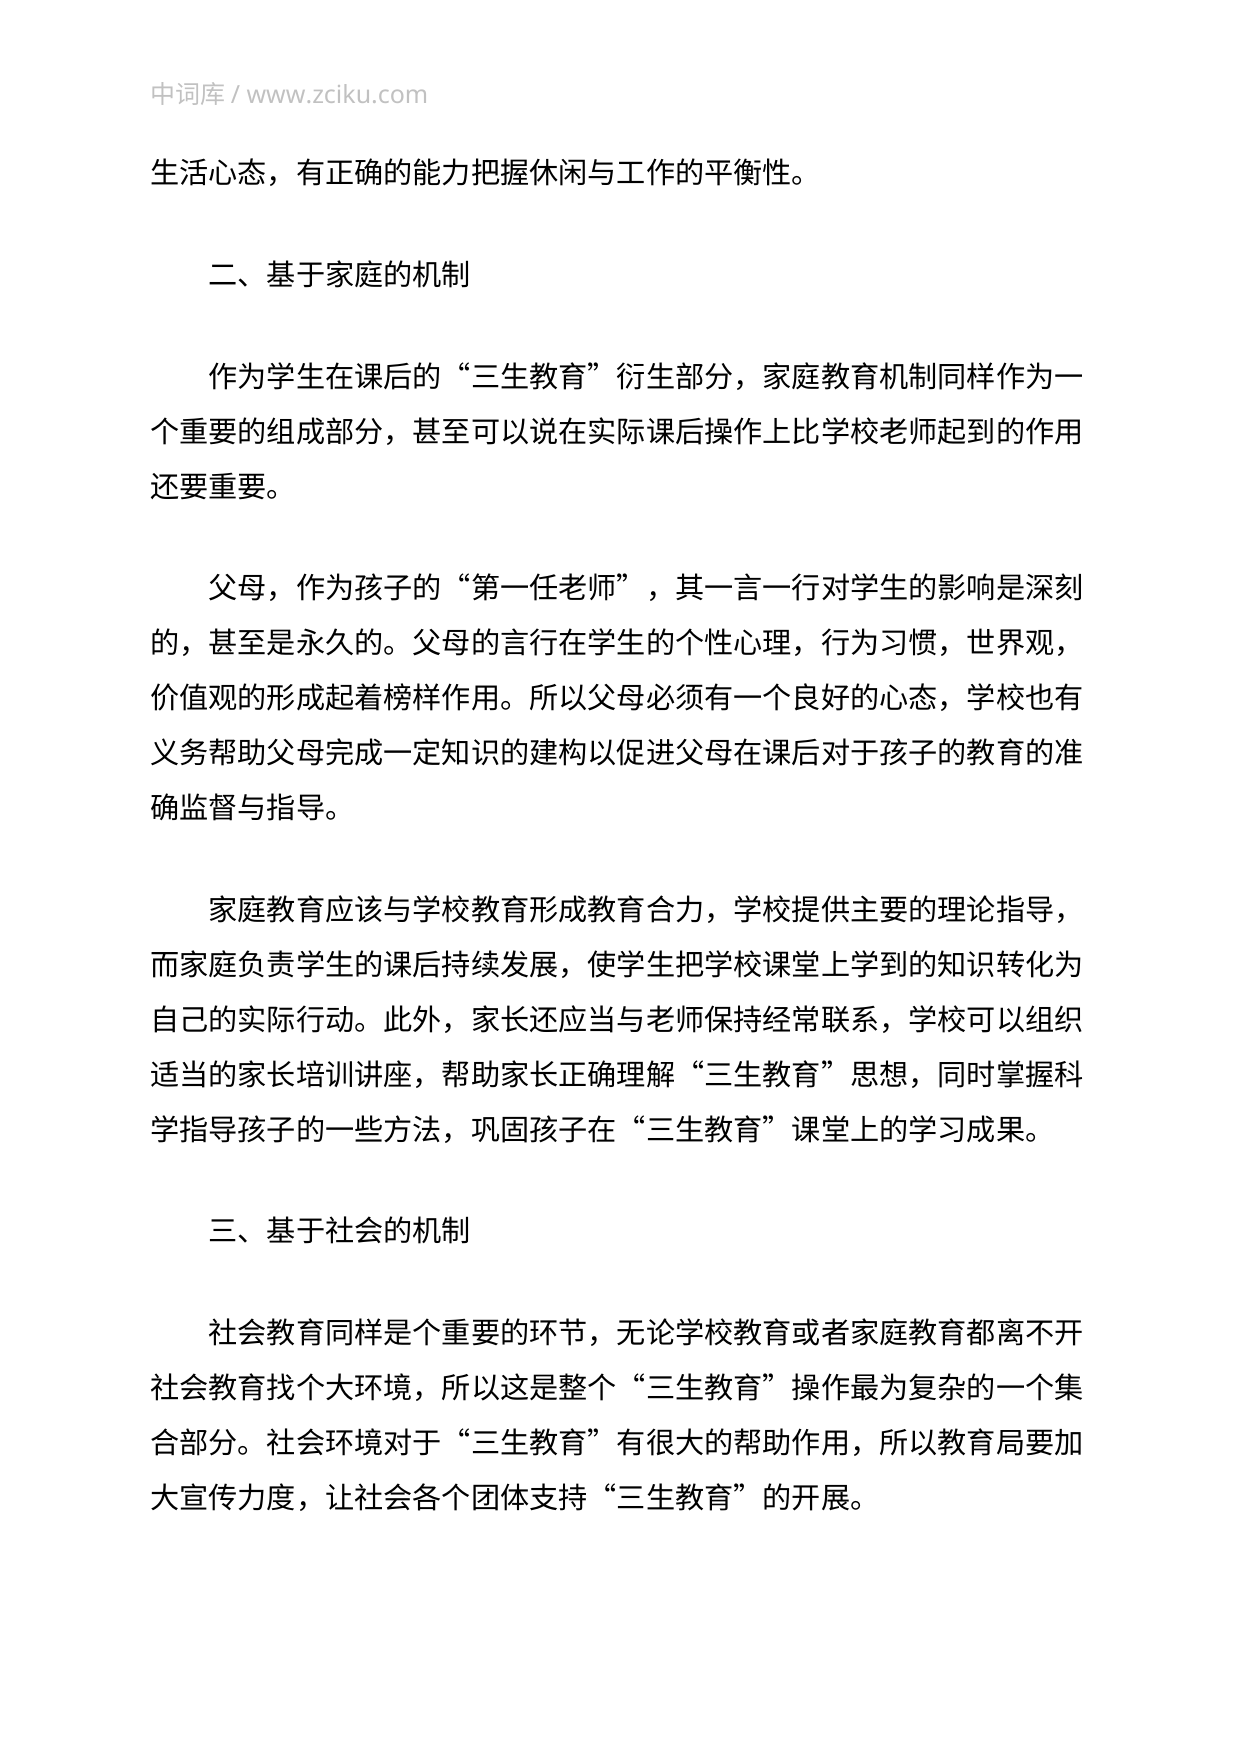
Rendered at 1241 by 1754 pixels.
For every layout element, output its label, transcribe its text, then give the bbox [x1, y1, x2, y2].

text 社会教育同样是个重要的环节，无论学校教育或者家庭教育都离不开社会教育找个大环境，所以这是整个“三生教育”操作最为复杂的一个集合部分。社会环境对于“三生教育”有很大的帮助作用，所以教育局要加大宣传力度，让社会各个团体支持“三生教育”的开展。 [150, 1309, 1090, 1517]
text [150, 150, 1090, 192]
text 父母，作为孩子的“第一任老师”，其一言一行对学生的影响是深刻的，甚至是永久的。父母的言行在学生的个性心理，行为习惯，世界观，价值观的形成起着榜样作用。所以父母必须有一个良好的心态，学校也有义务帮助父母完成一定知识的建构以促进父母在课后对于孩子的教育的准确监督与指导。 [150, 565, 1090, 827]
text 三、基于社会的机制 [150, 1208, 1090, 1250]
text 二、基于家庭的机制 [150, 252, 1090, 294]
text 作为学生在课后的“三生教育”衍生部分，家庭教育机制同样作为一个重要的组成部分，甚至可以说在实际课后操作上比学校老师起到的作用还要重要。 [150, 353, 1090, 506]
text 家庭教育应该与学校教育形成教育合力，学校提供主要的理论指导，而家庭负责学生的课后持续发展，使学生把学校课堂上学到的知识转化为自己的实际行动。此外，家长还应当与老师保持经常联系，学校可以组织适当的家长培训讲座，帮助家长正确理解“三生教育”思想，同时掌握科学指导孩子的一些方法，巩固孩子在“三生教育”课堂上的学习成果。 [150, 886, 1090, 1148]
